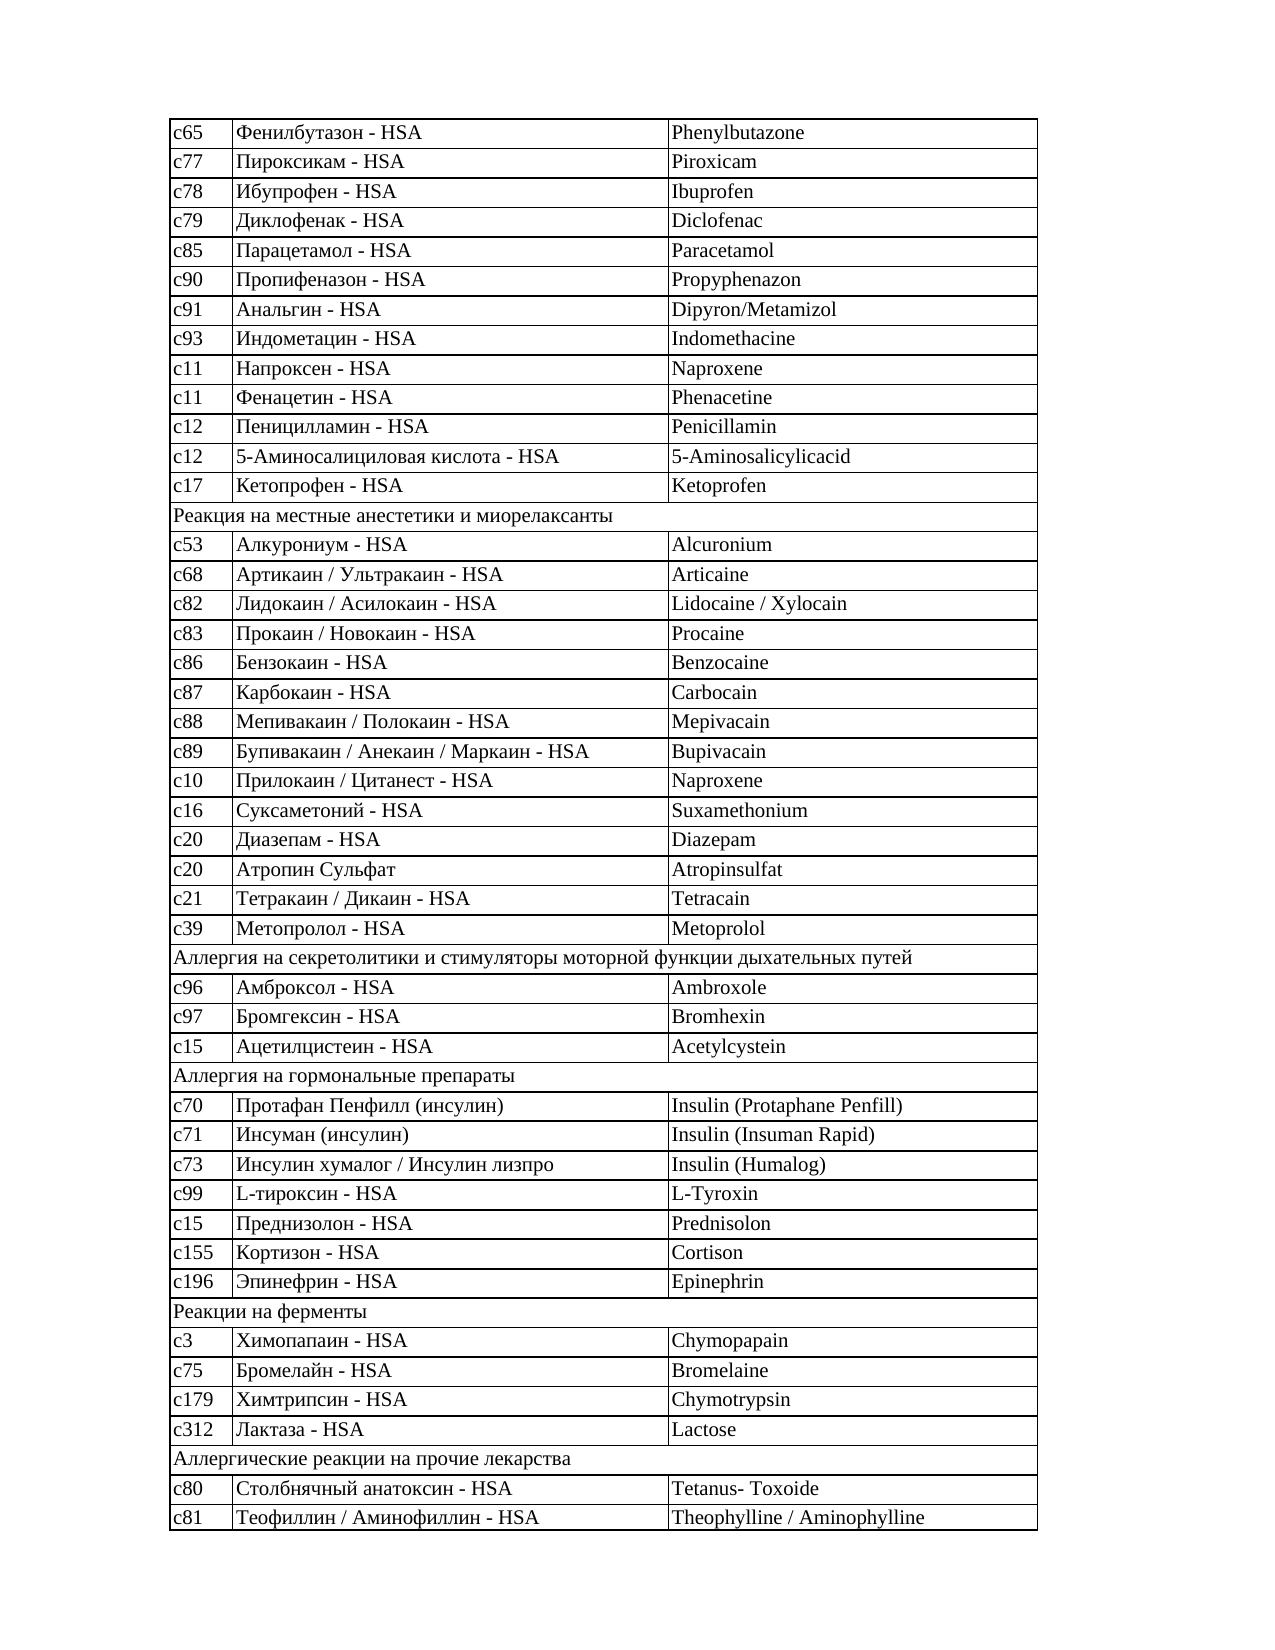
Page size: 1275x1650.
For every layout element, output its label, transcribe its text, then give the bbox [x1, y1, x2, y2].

table_cell c11 [171, 356, 232, 383]
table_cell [669, 1505, 1037, 1529]
table_cell Аллергические реакции на прочие лекарства [171, 1446, 1037, 1474]
table_cell Chymotrypsin [669, 1387, 1037, 1415]
table_cell c15 [171, 1034, 232, 1061]
table_cell с82 [171, 591, 232, 619]
table_cell Реакция на местные анестетики и миорелаксанты [171, 503, 1037, 531]
table_cell Metoprolol [669, 916, 1037, 943]
table_cell Прокаин / Новокаин - HSA [233, 621, 668, 649]
table_cell Инсулин хумалог / Инсулин лизпро [233, 1152, 668, 1179]
table_cell Пироксикам - HSA [233, 149, 668, 177]
table_cell c79 [171, 208, 232, 236]
table_cell Преднизолон - HSA [233, 1211, 668, 1238]
table_cell c91 [171, 297, 232, 324]
table_cell Аллергия на секретолитики и стимуляторы моторной функции дыхательных путей [171, 945, 1037, 973]
table_cell Procaine [669, 621, 1037, 649]
table_cell c21 [171, 886, 232, 914]
table_cell c3 [171, 1328, 232, 1356]
table_cell c87 [171, 680, 232, 708]
table_cell c65 [171, 120, 232, 148]
table_cell Diclofenac [669, 208, 1037, 236]
table_cell c15 [171, 1211, 232, 1238]
table_cell Столбнячный анатоксин - HSA [233, 1476, 668, 1504]
table_cell Lactose [669, 1417, 1037, 1445]
table_cell c68 [171, 562, 232, 590]
table_cell Atropinsulfat [669, 857, 1037, 884]
table_cell Tetanus- Toxoide [669, 1476, 1037, 1504]
table_cell Alcuronium [669, 532, 1037, 560]
table_cell c83 [171, 621, 232, 649]
table_cell c90 [171, 267, 232, 295]
table_cell Карбокаин - HSA [233, 680, 668, 708]
table_cell Benzocaine [669, 650, 1037, 678]
table_cell Chymopapain [669, 1328, 1037, 1356]
table_cell c20 [171, 827, 232, 855]
table_cell Суксаметоний - HSA [233, 798, 668, 826]
table_cell Ketoprofen [669, 473, 1037, 501]
table_cell Ибупрофен - HSA [233, 179, 668, 207]
table_cell Лактаза - HSA [233, 1417, 668, 1445]
table_cell Propyphenazon [669, 267, 1037, 295]
table_cell c312 [171, 1417, 232, 1445]
table_cell Бупивакаин / Анекаин / Маркаин - HSA [233, 739, 668, 767]
table_cell Ацетилцистеин - HSA [233, 1034, 668, 1061]
table_cell c196 [171, 1270, 232, 1297]
table_cell Piroxicam [669, 149, 1037, 177]
table_cell Naproxene [669, 768, 1037, 796]
table_cell Indomethacine [669, 326, 1037, 354]
table_cell Paracetamol [669, 238, 1037, 266]
table_cell Suxamethonium [669, 798, 1037, 826]
table_cell c93 [171, 326, 232, 354]
table_cell Bromhexin [669, 1004, 1037, 1032]
table_cell Мепивакаин / Полокаин - HSA [233, 709, 668, 737]
table_cell Лидокаин / Асилокаин - HSA [233, 591, 668, 619]
table_cell Ibuprofen [669, 179, 1037, 207]
table_cell Bupivacain [669, 739, 1037, 767]
table_cell Dipyron/Metamizol [669, 297, 1037, 324]
table_cell с17 [171, 473, 232, 501]
table_cell Аллергия на гормональные препараты [171, 1063, 1037, 1091]
table_cell Бензокаин - HSA [233, 650, 668, 678]
table_cell 5-Аминосалициловая кислота - HSA [233, 444, 668, 472]
table_cell c88 [171, 709, 232, 737]
table_cell Tetracain [669, 886, 1037, 914]
table_cell Химтрипсин - HSA [233, 1387, 668, 1415]
table_cell c73 [171, 1152, 232, 1179]
table_cell c77 [171, 149, 232, 177]
table_cell Пеницилламин - HSA [233, 415, 668, 442]
table_cell Диклофенак - HSA [233, 208, 668, 236]
table_cell c20 [171, 857, 232, 884]
table_cell Carbocain [669, 680, 1037, 708]
table_cell Химопапаин - HSA [233, 1328, 668, 1356]
table_cell c10 [171, 768, 232, 796]
table_cell Парацетамол - HSA [233, 238, 668, 266]
table_cell c75 [171, 1358, 232, 1386]
table_cell Articaine [669, 562, 1037, 590]
table_cell c86 [171, 650, 232, 678]
table_cell Реакции на ферменты [171, 1299, 1037, 1327]
table_cell c78 [171, 179, 232, 207]
table_cell Lidocaine / Xylocain [669, 591, 1037, 619]
table_cell Insulin (Protaphane Penfill) [669, 1093, 1037, 1120]
table_cell Phenylbutazone [669, 120, 1037, 148]
table_cell Артикаин / Ультракаин - HSA [233, 562, 668, 590]
table_cell c71 [171, 1122, 232, 1150]
table_cell c80 [171, 1476, 232, 1504]
table_cell Пропифеназон - HSA [233, 267, 668, 295]
table_cell Кортизон - HSA [233, 1240, 668, 1268]
table_cell Ambroxole [669, 975, 1037, 1002]
table_cell c179 [171, 1387, 232, 1415]
table_cell Фенилбутазон - HSA [233, 120, 668, 148]
table_cell c97 [171, 1004, 232, 1032]
table_cell Diazepam [669, 827, 1037, 855]
table_cell Алкурониум - HSA [233, 532, 668, 560]
table_cell Penicillamin [669, 415, 1037, 442]
table_cell Prednisolon [669, 1211, 1037, 1238]
table_cell Acetylcystein [669, 1034, 1037, 1061]
table_cell Cortison [669, 1240, 1037, 1268]
table_cell c53 [171, 532, 232, 560]
table_cell Bromelaine [669, 1358, 1037, 1386]
table_cell Инсуман (инсулин) [233, 1122, 668, 1150]
table_cell c89 [171, 739, 232, 767]
table_cell c16 [171, 798, 232, 826]
table_cell c85 [171, 238, 232, 266]
table_cell Метопролол - HSA [233, 916, 668, 943]
table_cell c155 [171, 1240, 232, 1268]
table_cell Атропин Сульфат [233, 857, 668, 884]
table_cell c39 [171, 916, 232, 943]
table_cell c12 [171, 444, 232, 472]
table_cell Прилокаин / Цитанест - HSA [233, 768, 668, 796]
table_cell c99 [171, 1181, 232, 1209]
table_cell Insulin (Humalog) [669, 1152, 1037, 1179]
table_cell Амброксол - HSA [233, 975, 668, 1002]
table_cell Протафан Пенфилл (инсулин) [233, 1093, 668, 1120]
table_cell Insulin (Insuman Rapid) [669, 1122, 1037, 1150]
table_cell c12 [171, 415, 232, 442]
table_cell Mepivacain [669, 709, 1037, 737]
table_cell Напроксен - HSA [233, 356, 668, 383]
table_cell Epinephrin [669, 1270, 1037, 1297]
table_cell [233, 1505, 668, 1529]
table_cell Индометацин - HSA [233, 326, 668, 354]
table_cell c70 [171, 1093, 232, 1120]
table_cell Phenacetine [669, 385, 1037, 413]
table_cell c96 [171, 975, 232, 1002]
table_cell L-тироксин - HSA [233, 1181, 668, 1209]
table_cell Эпинефрин - HSA [233, 1270, 668, 1297]
table_cell Фенацетин - HSA [233, 385, 668, 413]
table_cell Naproxene [669, 356, 1037, 383]
table_cell Анальгин - HSA [233, 297, 668, 324]
table_cell Бромгексин - HSA [233, 1004, 668, 1032]
table_cell Кетопрофен - HSA [233, 473, 668, 501]
table_cell L-Tyroxin [669, 1181, 1037, 1209]
table_cell Диазепам - HSA [233, 827, 668, 855]
table_cell 5-Aminosalicylicacid [669, 444, 1037, 472]
table_cell Тетракаин / Дикаин - HSA [233, 886, 668, 914]
table_cell Бромелайн - HSA [233, 1358, 668, 1386]
table_cell c11 [171, 385, 232, 413]
table_cell с81 [171, 1505, 232, 1529]
